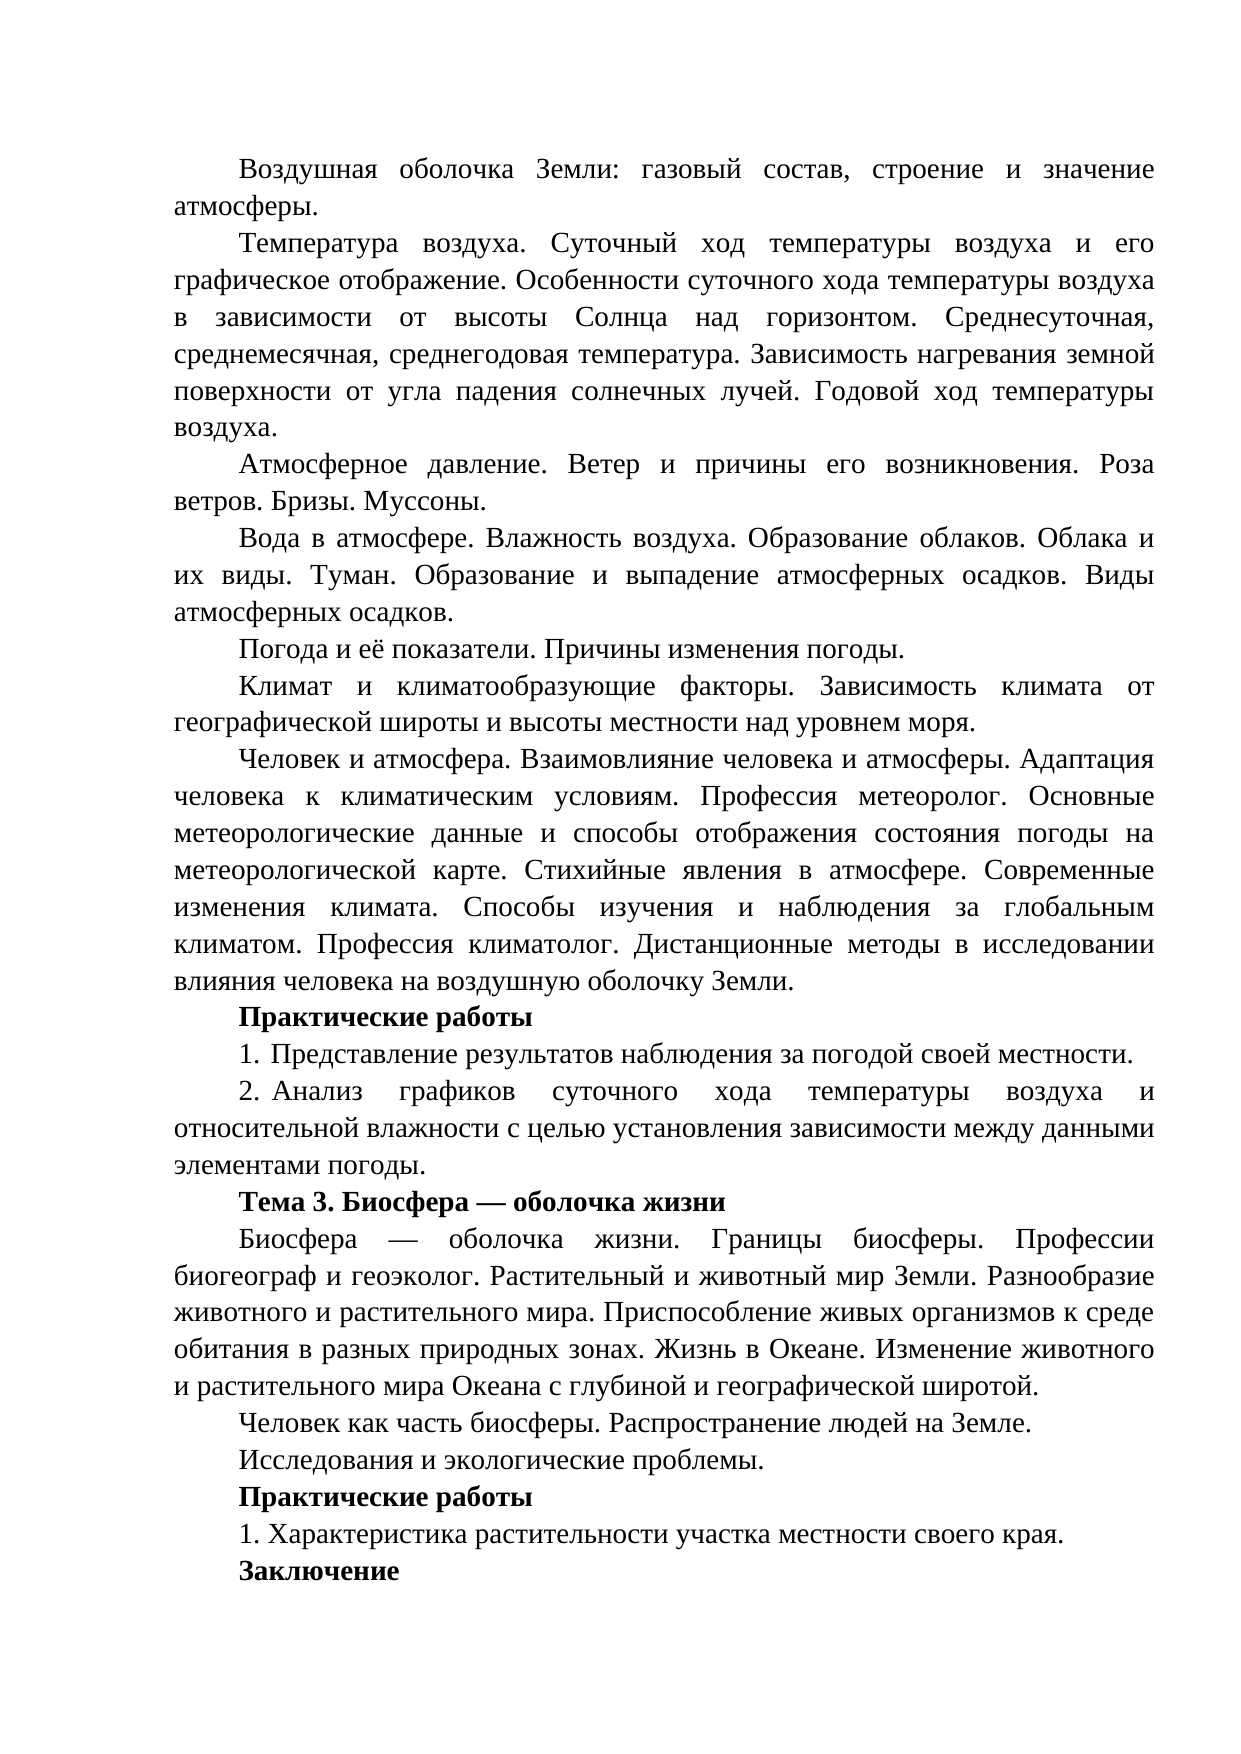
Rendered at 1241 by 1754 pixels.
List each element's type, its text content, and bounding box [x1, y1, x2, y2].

list Анализ графиков суточного хода температуры воздуха и относительной влажности с целью установления зависимости между данными элементами погоды. [174, 1073, 1155, 1181]
text Исследования и экологические проблемы. [174, 1442, 1155, 1476]
text Человек и атмосфера. Взаимовлияние человека и атмосферы. Адаптация человека к климатическим условиям. Профессия метеоролог. Основные метеорологические данные и способы отображения состояния погоды на метеорологической карте. Стихийные явления в атмосфере. Современные изменения климата. Способы изучения и наблюдения за глобальным климатом. Профессия климатолог. Дистанционные методы в исследовании влияния человека на воздушную оболочку Земли. [174, 741, 1155, 996]
text Атмосферное давление. Ветер и причины его возникновения. Роза ветров. Бризы. Муссоны. [174, 446, 1155, 517]
text Биосфера — оболочка жизни. Границы биосферы. Профессии биогеограф и геоэколог. Растительный и животный мир Земли. Разнообразие животного и растительного мира. Приспособление живых организмов к среде обитания в разных природных зонах. Жизнь в Океане. Изменение животного и растительного мира Океана с глубиной и географической широтой. [174, 1221, 1155, 1402]
text Практические работы [174, 999, 1155, 1033]
text Вода в атмосфере. Влажность воздуха. Образование облаков. Облака и их виды. Туман. Образование и выпадение атмосферных осадков. Виды атмосферных осадков. [174, 520, 1155, 627]
text Температура воздуха. Суточный ход температуры воздуха и его графическое отображение. Особенности суточного хода температуры воздуха в зависимости от высоты Солнца над горизонтом. Среднесуточная, среднемесячная, среднегодовая температура. Зависимость нагревания земной поверхности от угла падения солнечных лучей. Годовой ход температуры воздуха. [174, 225, 1155, 443]
text Практические работы [174, 1479, 1155, 1512]
text Погода и её показатели. Причины изменения погоды. [174, 631, 1155, 664]
text Заключение [174, 1553, 1155, 1586]
text Воздушная оболочка Земли: газовый состав, строение и значение атмосферы. [174, 151, 1155, 222]
text Климат и климатообразующие факторы. Зависимость климата от географической широты и высоты местности над уровнем моря. [174, 668, 1155, 738]
text Тема 3. Биосфера — оболочка жизни [174, 1184, 1155, 1217]
text 1. Характеристика растительности участка местности своего края. [174, 1516, 1155, 1549]
list Представление результатов наблюдения за погодой своей местности. [174, 1036, 1155, 1070]
text Человек как часть биосферы. Распространение людей на Земле. [174, 1405, 1155, 1439]
